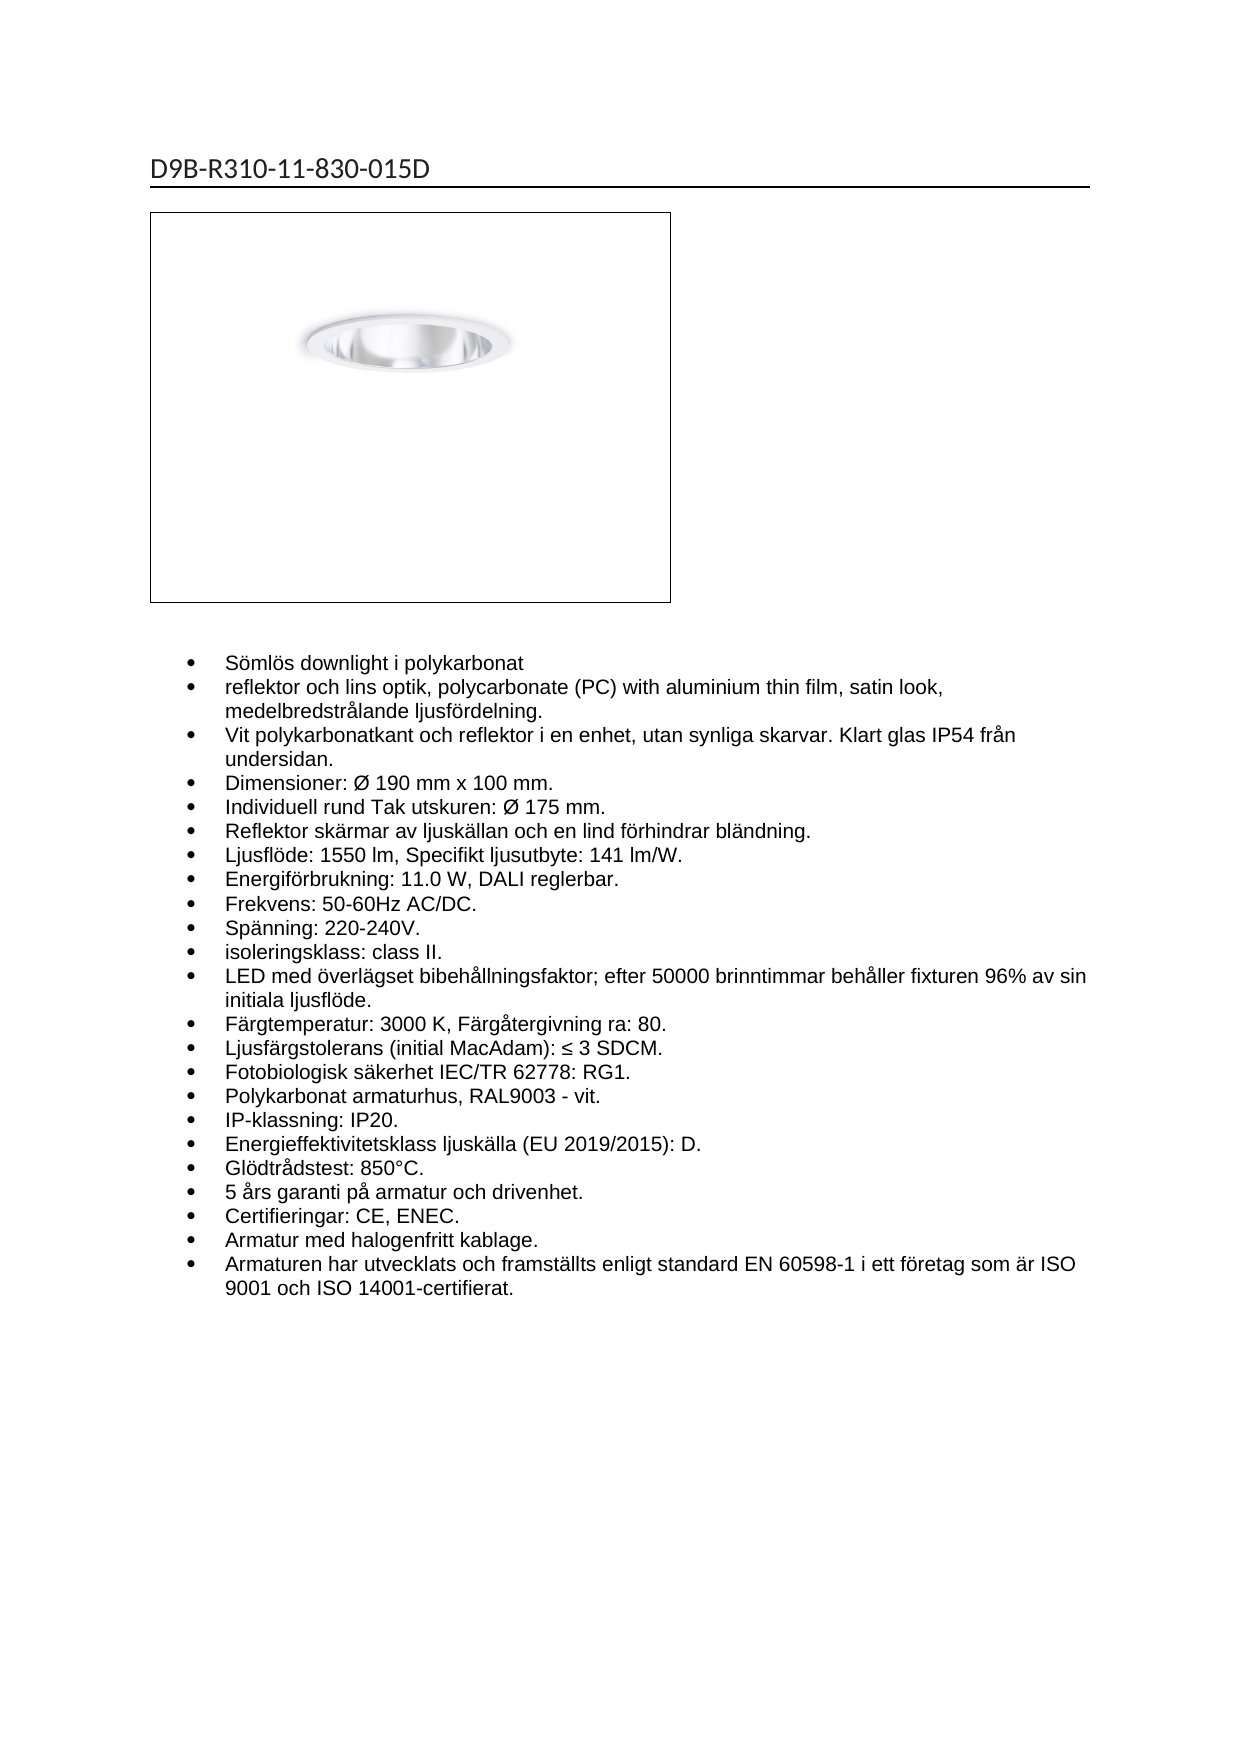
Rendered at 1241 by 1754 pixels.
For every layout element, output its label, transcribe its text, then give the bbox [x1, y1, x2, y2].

list Polykarbonat armaturhus, RAL9003 - vit. [187, 1084, 1090, 1108]
text D9B-R310-11-830-015D [150, 150, 1090, 186]
list reflektor och lins optik, polycarbonate (PC) with aluminium thin film, satin look, medelbredstrålande ljusfördelning. [187, 675, 1090, 723]
list IP-klassning: IP20. [187, 1108, 1090, 1132]
list Reflektor skärmar av ljuskällan och en lind förhindrar bländning. [187, 819, 1090, 843]
list Individuell rund Tak utskuren: Ø 175 mm. [187, 795, 1090, 819]
list Spänning: 220-240V. [187, 915, 1090, 939]
list Frekvens: 50-60Hz AC/DC. [187, 891, 1090, 915]
list Armatur med halogenfritt kablage. [187, 1228, 1090, 1252]
list LED med överlägset bibehållningsfaktor; efter 50000 brinntimmar behåller fixturen 96% av sin initiala ljusflöde. [187, 963, 1090, 1012]
list Vit polykarbonatkant och reflektor i en enhet, utan synliga skarvar. Klart glas IP54 från undersidan. [187, 723, 1090, 771]
picture [151, 213, 670, 602]
list Armaturen har utvecklats och framställts enligt standard EN 60598-1 i ett företag som är ISO 9001 och ISO 14001-certifierat. [187, 1252, 1090, 1300]
list Färgtemperatur: 3000 K, Färgåtergivning ra: 80. [187, 1012, 1090, 1036]
list Energiförbrukning: 11.0 W, DALI reglerbar. [187, 867, 1090, 891]
list isoleringsklass: class II. [187, 939, 1090, 963]
list Certifieringar: CE, ENEC. [187, 1204, 1090, 1228]
list Glödtrådstest: 850°C. [187, 1156, 1090, 1180]
list Fotobiologisk säkerhet IEC/TR 62778: RG1. [187, 1060, 1090, 1084]
list Sömlös downlight i polykarbonat [187, 651, 1090, 675]
list Ljusflöde: 1550 lm, Specifikt ljusutbyte: 141 lm/W. [187, 843, 1090, 867]
list 5 års garanti på armatur och drivenhet. [187, 1180, 1090, 1204]
list Energieffektivitetsklass ljuskälla (EU 2019/2015): D. [187, 1132, 1090, 1156]
list Dimensioner: Ø 190 mm x 100 mm. [187, 771, 1090, 795]
list Ljusfärgstolerans (initial MacAdam): ≤ 3 SDCM. [187, 1036, 1090, 1060]
